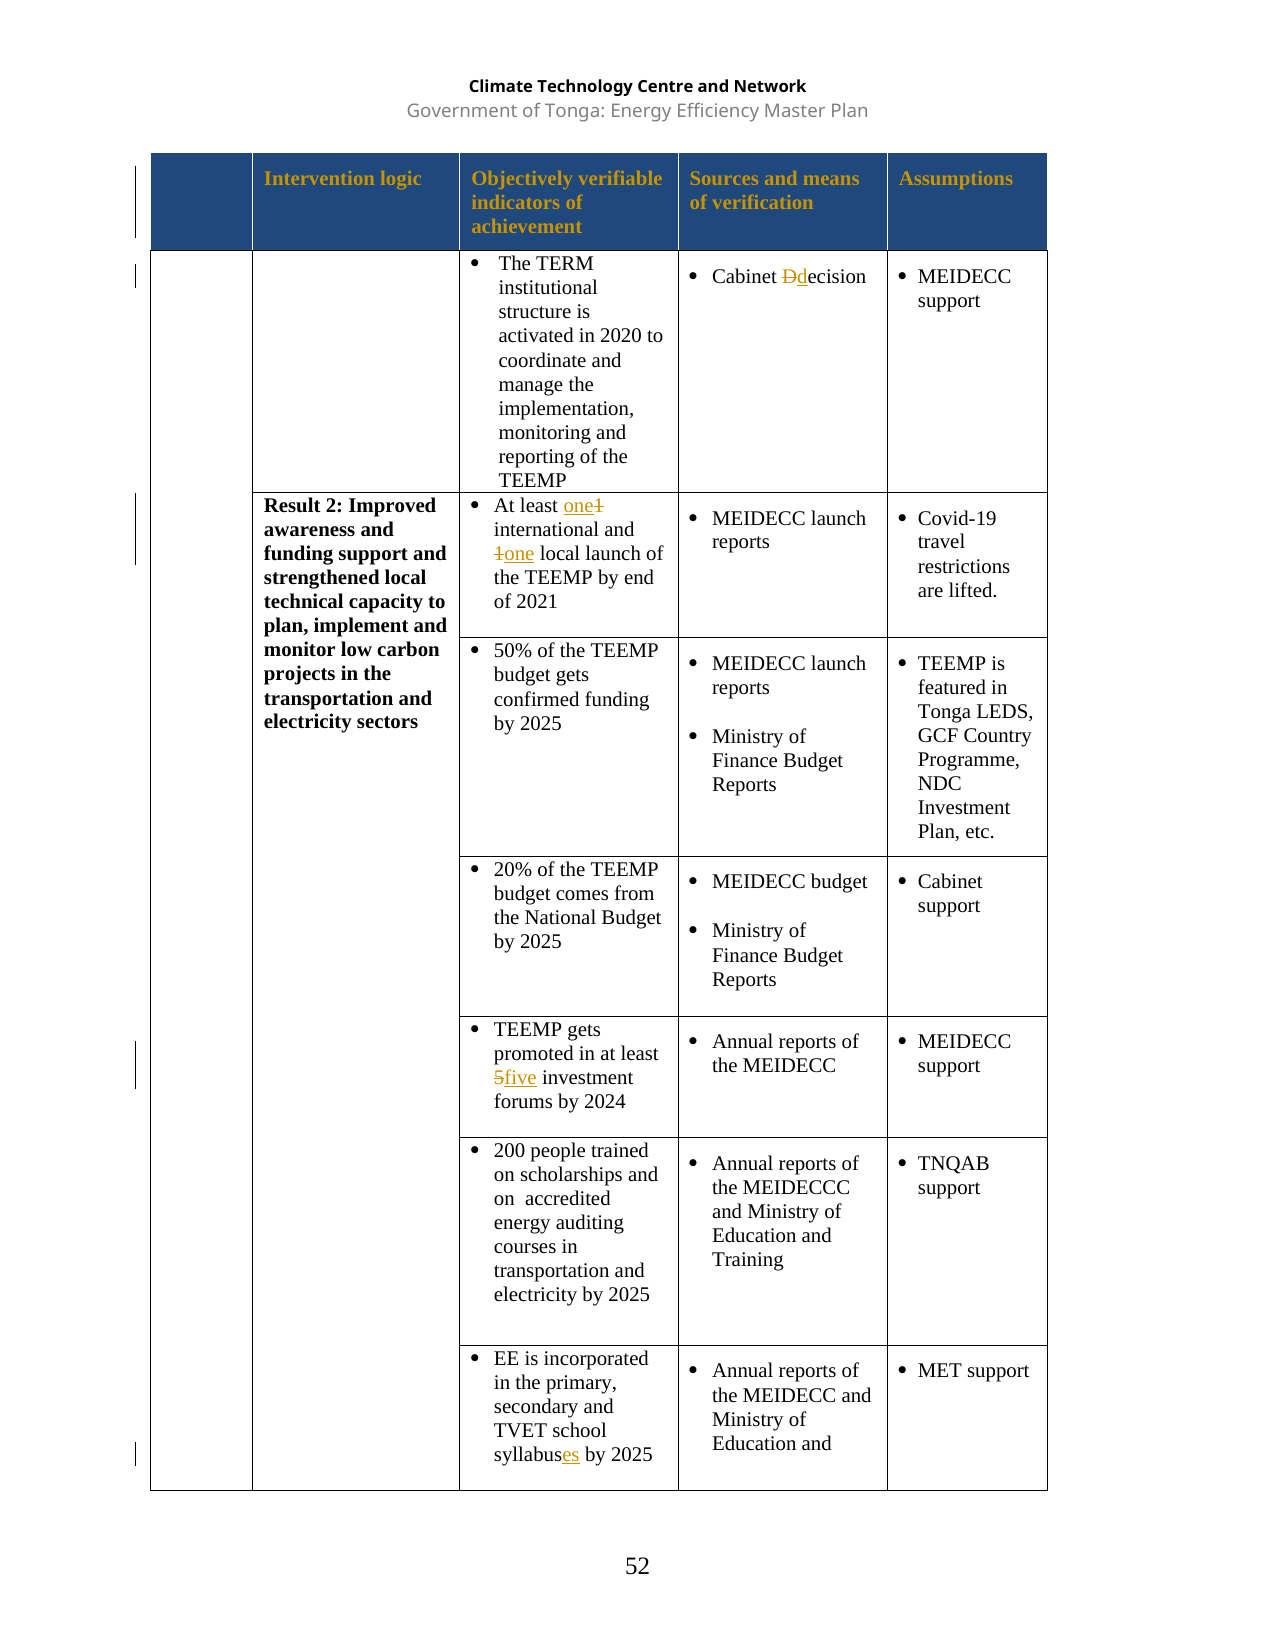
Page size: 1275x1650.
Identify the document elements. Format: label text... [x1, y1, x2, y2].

table_cell 50% of the TEEMP budget gets confirmed funding by 2025 [460, 638, 678, 856]
table_cell MEIDECC launch reports [679, 493, 887, 637]
table_cell Cabinet support [888, 857, 1047, 1016]
table_cell MET support [888, 1346, 1047, 1490]
table_header Assumptions [888, 153, 1047, 250]
table_cell 20% of the TEEMP budget comes from the National Budget by 2025 [460, 857, 678, 1016]
table_cell MEIDECC support [888, 1017, 1047, 1137]
table_cell TEEMP gets promoted in at least investment forums by 2024 [460, 1017, 678, 1137]
table_cell The TERM institutional structure is activated in 2020 to coordinate and manage the implementation, monitoring and reporting of the TEEMP [460, 251, 678, 492]
table_header Intervention logic [253, 153, 459, 250]
table_cell Cabinet ecision [679, 251, 887, 492]
table_header [151, 153, 252, 250]
table_cell Annual reports of the MEIDECC [679, 1017, 887, 1137]
table_cell Annual reports of the MEIDECCC and Ministry of Education and Training [679, 1138, 887, 1345]
table_cell MEIDECC support [888, 251, 1047, 492]
table_cell TNQAB support [888, 1138, 1047, 1345]
table_cell MEIDECC launch reports Ministry of Finance Budget Reports [679, 638, 887, 856]
table_cell 200 people trained on scholarships and on accredited energy auditing courses in transportation and electricity by 2025 [460, 1138, 678, 1345]
table_cell Result 2: Improved awareness and funding support and strengthened local technical capacity to plan, implement and monitor low carbon projects in the transportation and electricity sectors [253, 493, 459, 1490]
table_cell At least international and local launch of the TEEMP by end of 2021 [460, 493, 678, 637]
table_header Sources and means of verification [679, 153, 887, 250]
table_cell Covid-19 travel restrictions are lifted. [888, 493, 1047, 637]
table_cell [460, 1346, 678, 1490]
table_cell TEEMP is featured in Tonga LEDS, GCF Country Programme, NDC Investment Plan, etc. [888, 638, 1047, 856]
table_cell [679, 1346, 887, 1490]
table_cell MEIDECC budget Ministry of Finance Budget Reports [679, 857, 887, 1016]
table_header Objectively verifiable indicators of achievement [460, 153, 678, 250]
